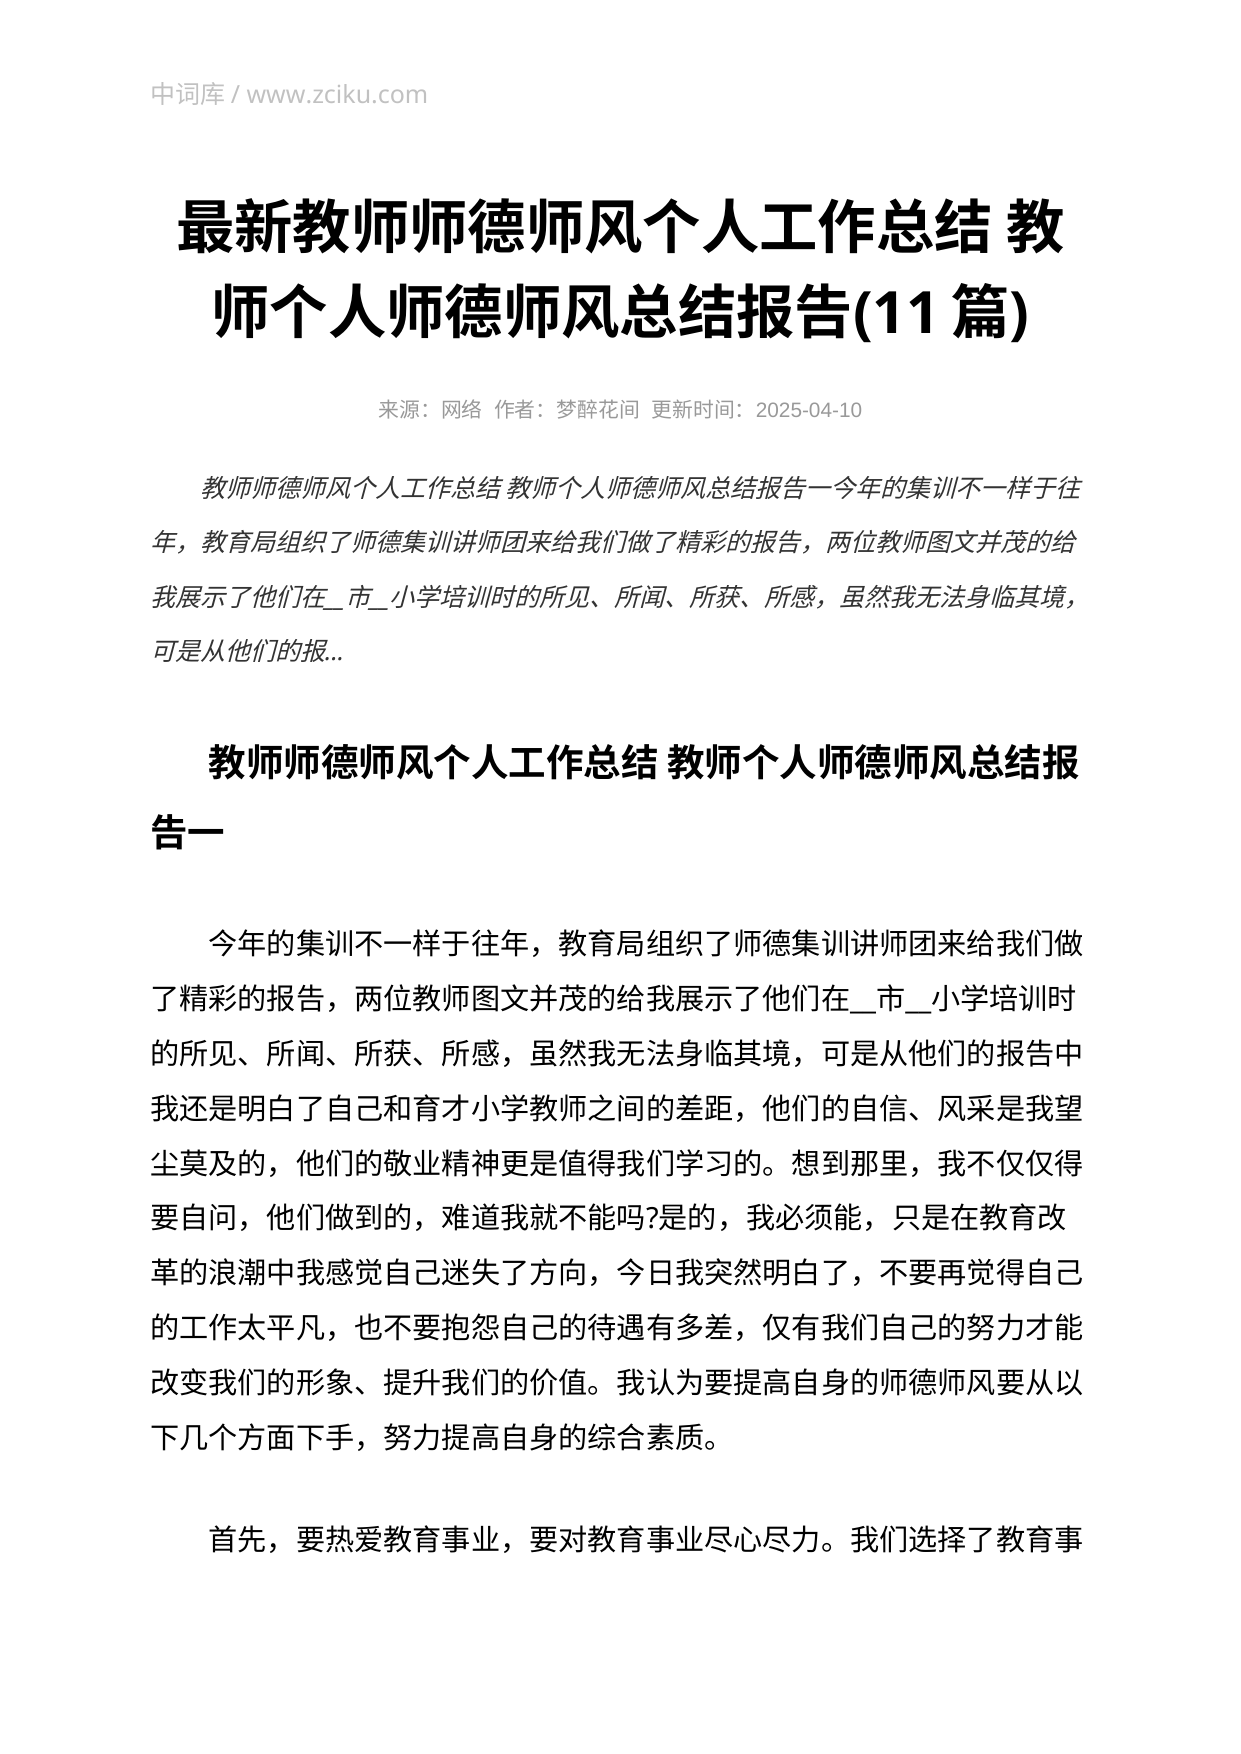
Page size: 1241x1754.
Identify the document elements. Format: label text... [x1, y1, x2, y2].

text 教师师德师风个人工作总结 教师个人师德师风总结报告一 [150, 733, 1090, 857]
subtitle 最新教师师德师风个人工作总结 教师个人师德师风总结报告(11篇) [150, 181, 1090, 351]
text 教师师德师风个人工作总结 教师个人师德师风总结报告一今年的集训不一样于往年，教育局组织了师德集训讲师团来给我们做了精彩的报告，两位教师图文并茂的给我展示了他们在__市__小学培训时的所见、所闻、所获、所感，虽然我无法身临其境，可是从他们的报... [150, 468, 1090, 668]
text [150, 1517, 1090, 1559]
text 来源：网络 作者：梦醉花间 更新时间：2025-04-10 [150, 397, 1090, 421]
text 今年的集训不一样于往年，教育局组织了师德集训讲师团来给我们做了精彩的报告，两位教师图文并茂的给我展示了他们在__市__小学培训时的所见、所闻、所获、所感，虽然我无法身临其境，可是从他们的报告中我还是明白了自己和育才小学教师之间的差距，他们的自信、风采是我望尘莫及的，他们的敬业精神更是值得我们学习的。想到那里，我不仅仅得要自问，他们做到的，难道我就不能吗?是的，我必须能，只是在教育改革的浪潮中我感觉自己迷失了方向，今日我突然明白了，不要再觉得自己的工作太平凡，也不要抱怨自己的待遇有多差，仅有我们自己的努力才能改变我们的形象、提升我们的价值。我认为要提高自身的师德师风要从以下几个方面下手，努力提高自身的综合素质。 [150, 921, 1090, 1457]
